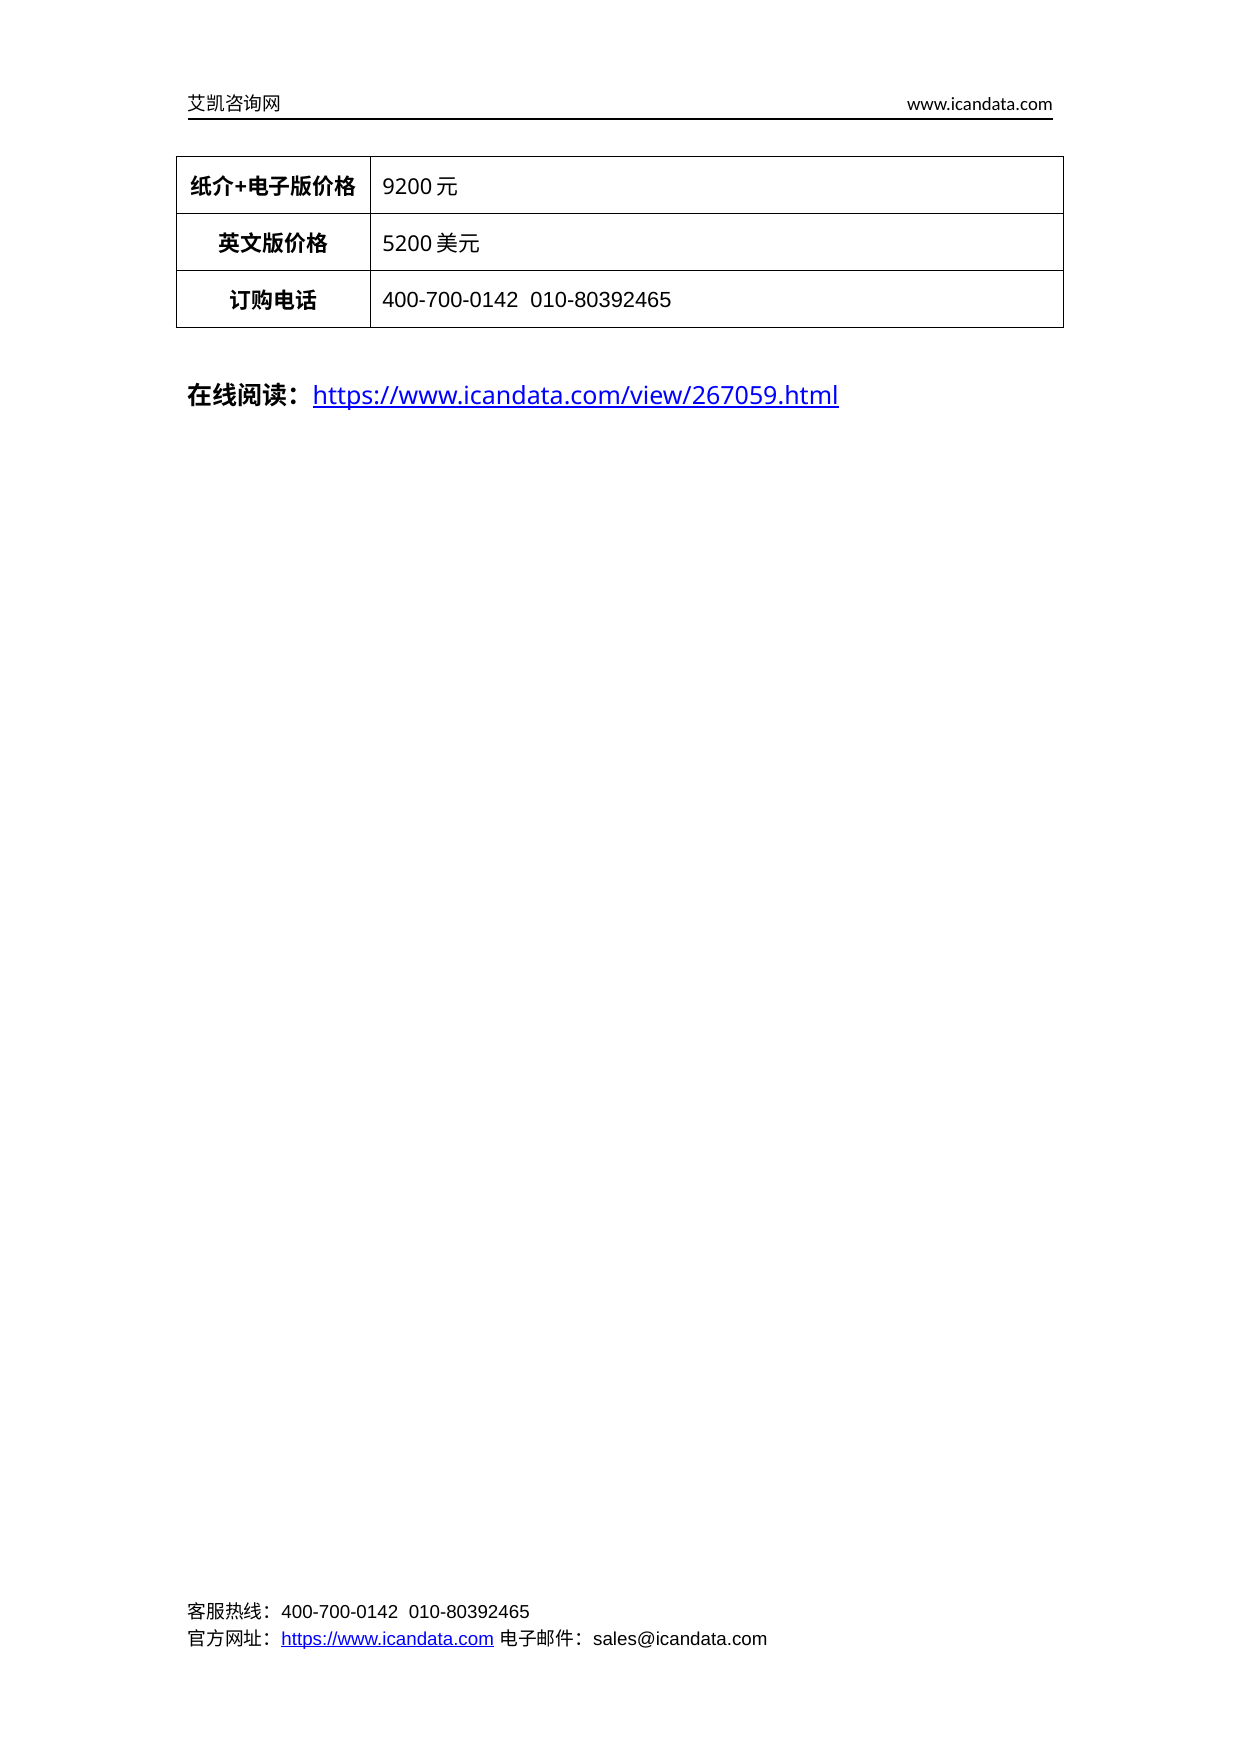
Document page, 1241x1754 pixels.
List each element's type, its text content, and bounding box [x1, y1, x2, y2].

table_cell 订购电话 [177, 271, 370, 327]
table_cell 英文版价格 [177, 214, 370, 270]
table_cell 9200元 [371, 157, 1063, 213]
table_cell 400-700-0142 010-80392465 [371, 271, 1063, 327]
table_cell 5200美元 [371, 214, 1063, 270]
text 在线阅读：https://www.icandata.com/view/267059.html [187, 361, 1053, 426]
table_cell 纸介+电子版价格 [177, 157, 370, 213]
